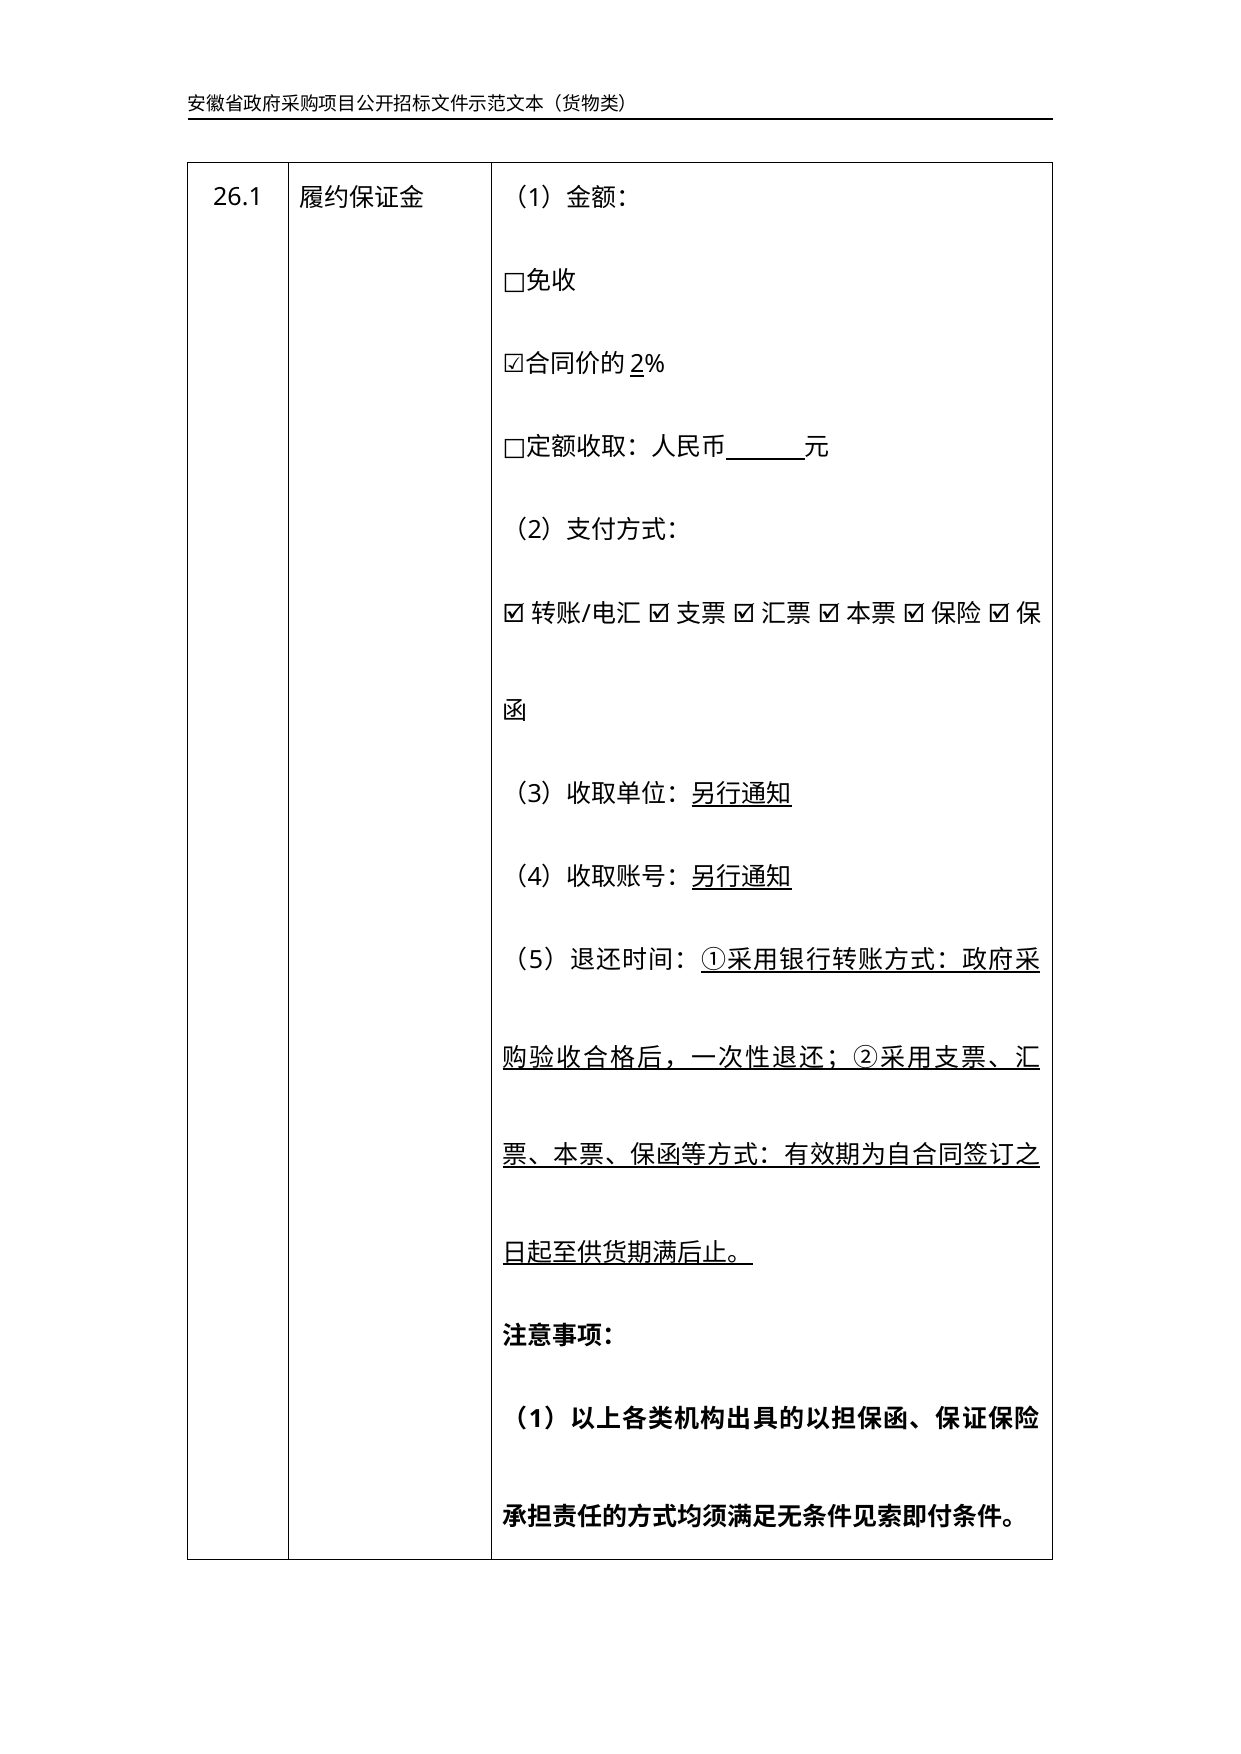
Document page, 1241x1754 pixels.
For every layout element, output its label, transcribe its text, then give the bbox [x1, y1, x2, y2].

table_cell 26.1 [188, 163, 288, 1559]
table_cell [492, 163, 1052, 1559]
table_cell 履约保证金 [289, 163, 491, 1559]
